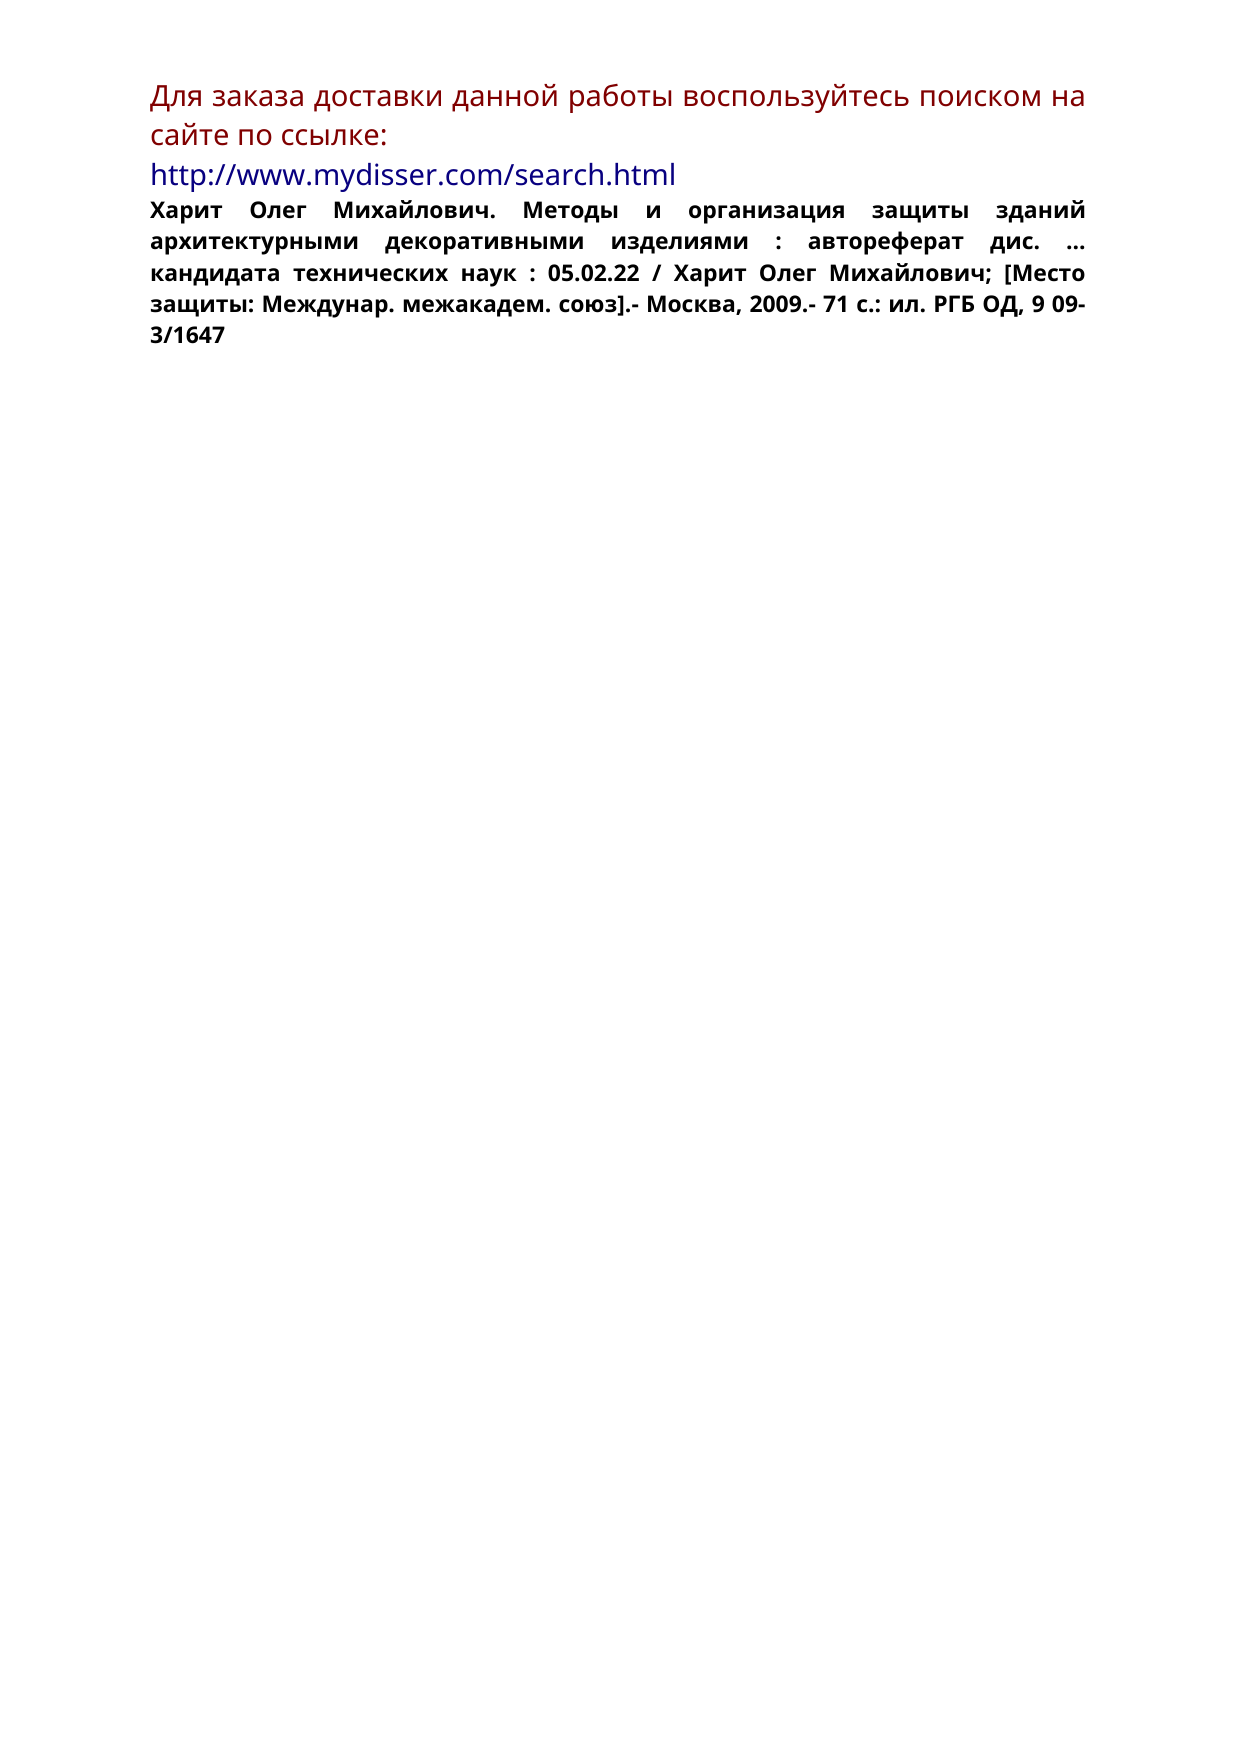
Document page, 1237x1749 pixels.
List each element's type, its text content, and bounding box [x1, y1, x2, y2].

text Харит Олег Михайлович. Методы и организация защиты зданий архитектурными декоративными изделиями : автореферат дис. ... кандидата технических наук : 05.02.22 / Харит Олег Михайлович; [Место защиты: Междунар. межакадем. союз].- Москва, 2009.- 71 с.: ил. РГБ ОД, 9 09-3/1647 [150, 194, 1086, 350]
